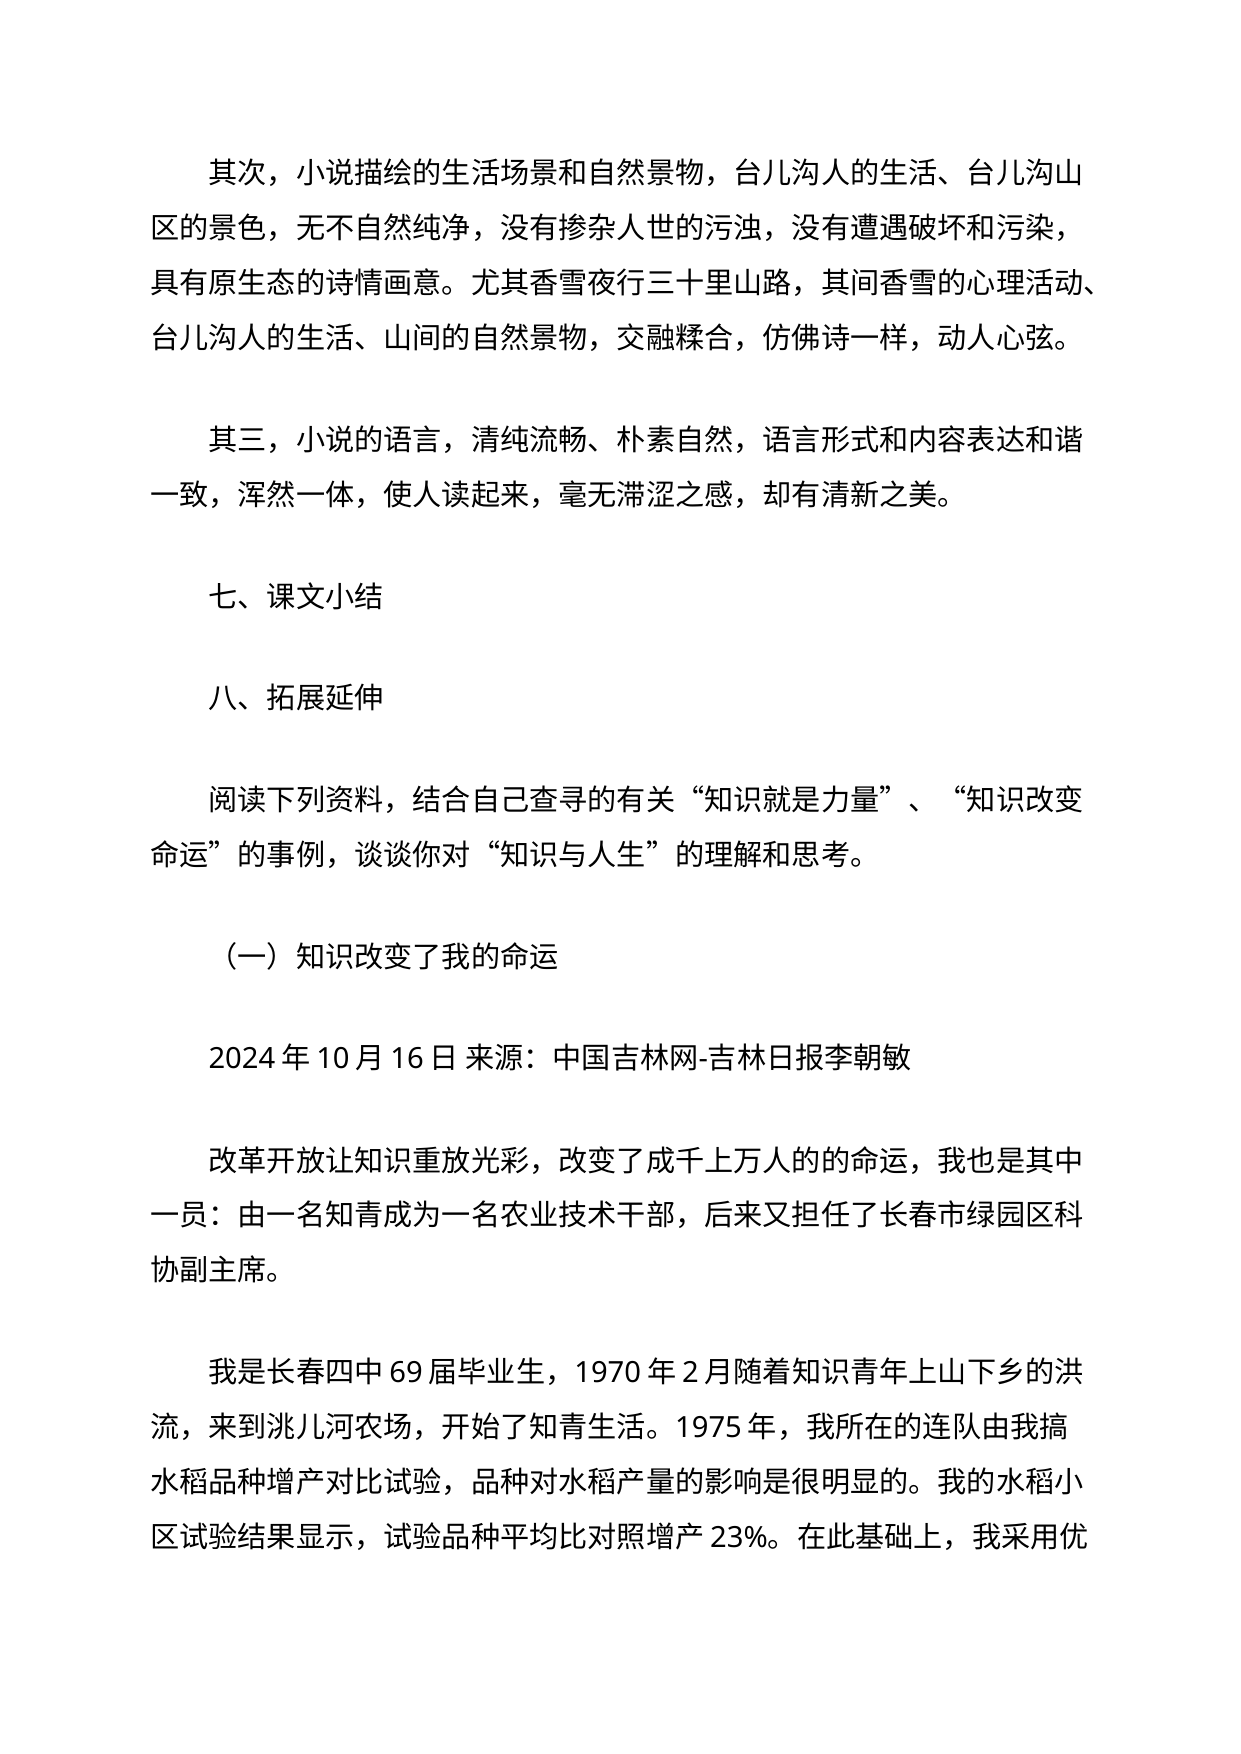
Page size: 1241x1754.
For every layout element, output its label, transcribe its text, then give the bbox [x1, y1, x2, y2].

text 八、拓展延伸 [150, 675, 1090, 717]
text （一）知识改变了我的命运 [150, 933, 1090, 976]
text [150, 1349, 1090, 1556]
text 阅读下列资料，结合自己查寻的有关“知识就是力量”、“知识改变命运”的事例，谈谈你对“知识与人生”的理解和思考。 [150, 777, 1090, 874]
text 2024年10月16日 来源：中国吉林网-吉林日报李朝敏 [150, 1035, 1090, 1077]
text 七、课文小结 [150, 573, 1090, 615]
text 其三，小说的语言，清纯流畅、朴素自然，语言形式和内容表达和谐一致，浑然一体，使人读起来，毫无滞涩之感，却有清新之美。 [150, 416, 1090, 514]
text 其次，小说描绘的生活场景和自然景物，台儿沟人的生活、台儿沟山区的景色，无不自然纯净，没有掺杂人世的污浊，没有遭遇破坏和污染，具有原生态的诗情画意。尤其香雪夜行三十里山路，其间香雪的心理活动、台儿沟人的生活、山间的自然景物，交融糅合，仿佛诗一样，动人心弦。 [150, 150, 1090, 357]
text 改革开放让知识重放光彩，改变了成千上万人的的命运，我也是其中一员：由一名知青成为一名农业技术干部，后来又担任了长春市绿园区科协副主席。 [150, 1137, 1090, 1289]
